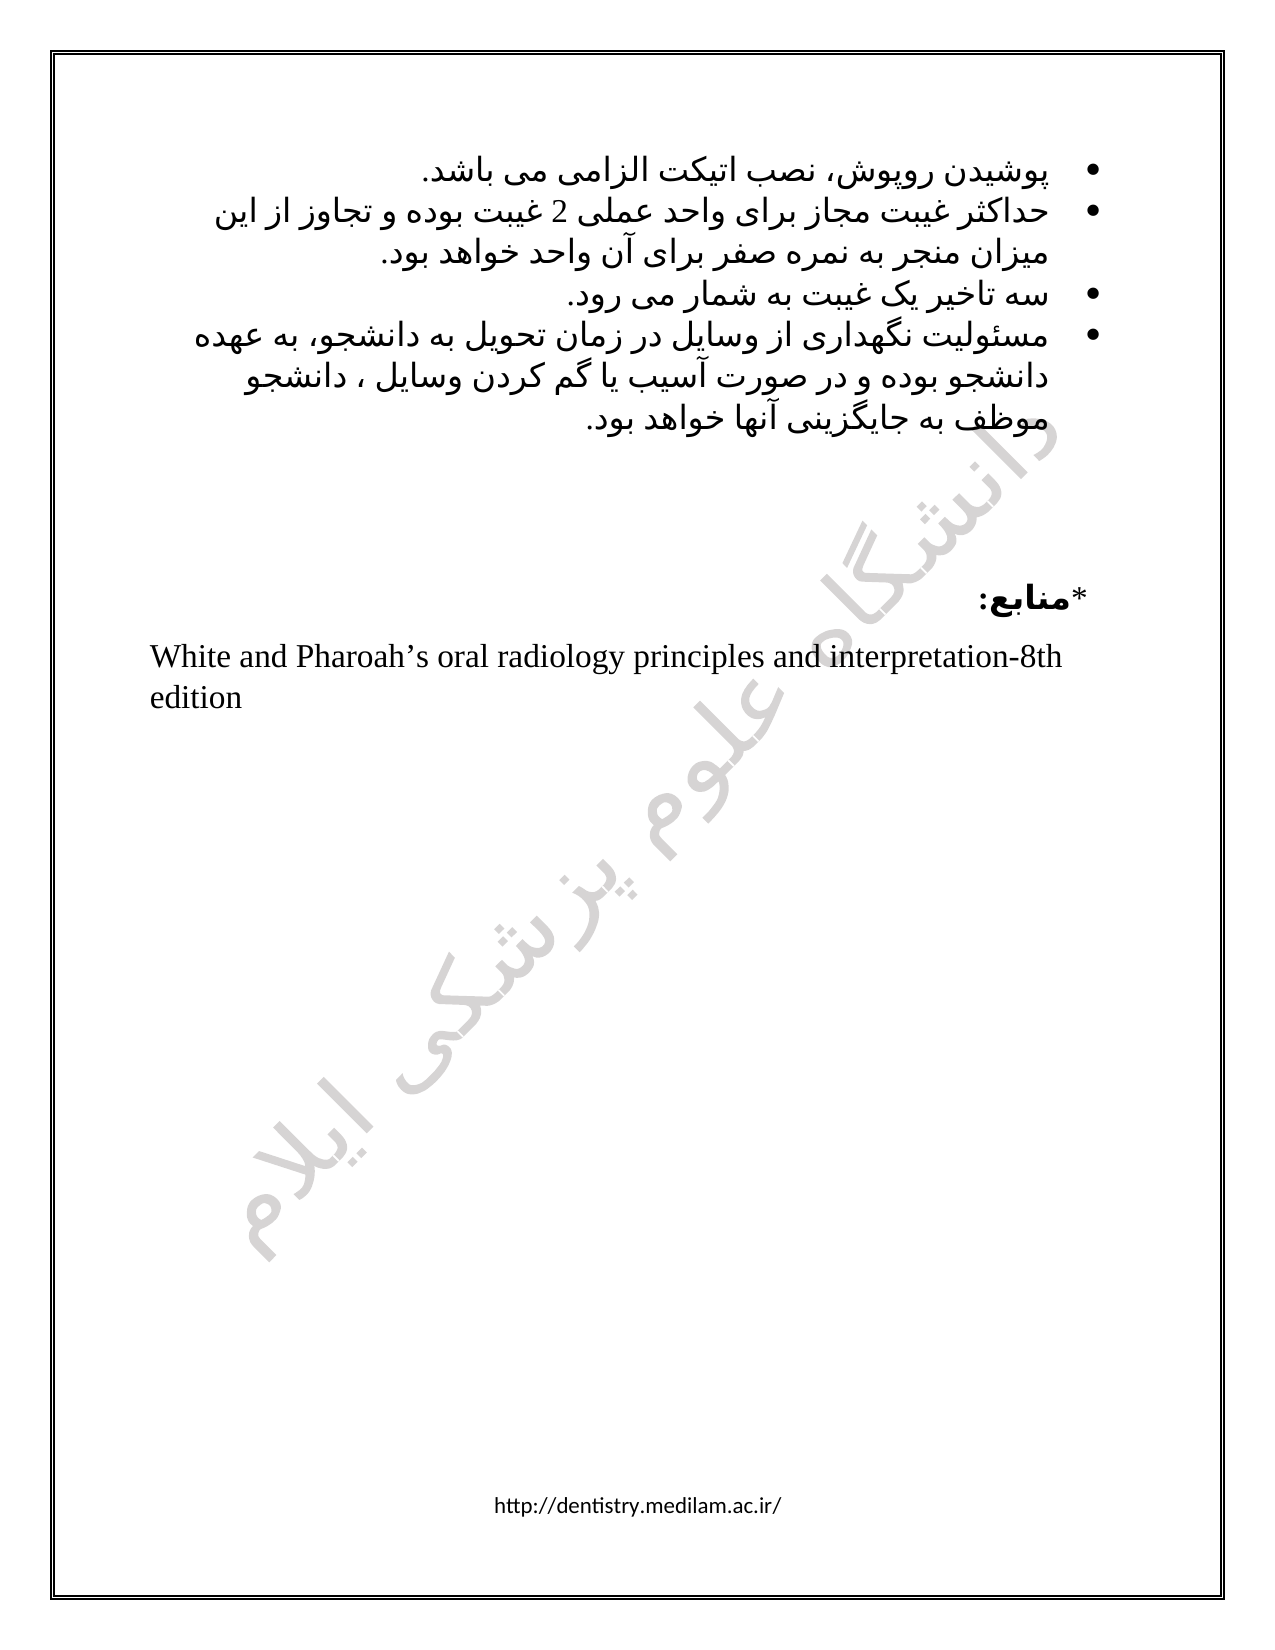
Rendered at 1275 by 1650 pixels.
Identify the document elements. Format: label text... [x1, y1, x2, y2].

text *منابع: [150, 578, 1087, 616]
list مسئولیت نگهداری از وسایل در زمان تحویل به دانشجو، به عهده دانشجو بوده و در صورت آسیب یا گم کردن وسایل ، دانشجو موظف به جایگزینی آنها خواهد بود. [150, 315, 1087, 436]
list پوشیدن روپوش، نصب اتیکت الزامی می باشد. [150, 150, 1087, 188]
list حداکثر غیبت مجاز برای واحد عملی 2 غیبت بوده و تجاوز از این میزان منجر به نمره صفر برای آن واحد خواهد بود. [150, 191, 1087, 271]
text White and Pharoah’s oral radiology principles and interpretation-8th edition [150, 636, 1087, 716]
list سه تاخیر یک غیبت به شمار می رود. [150, 274, 1087, 312]
